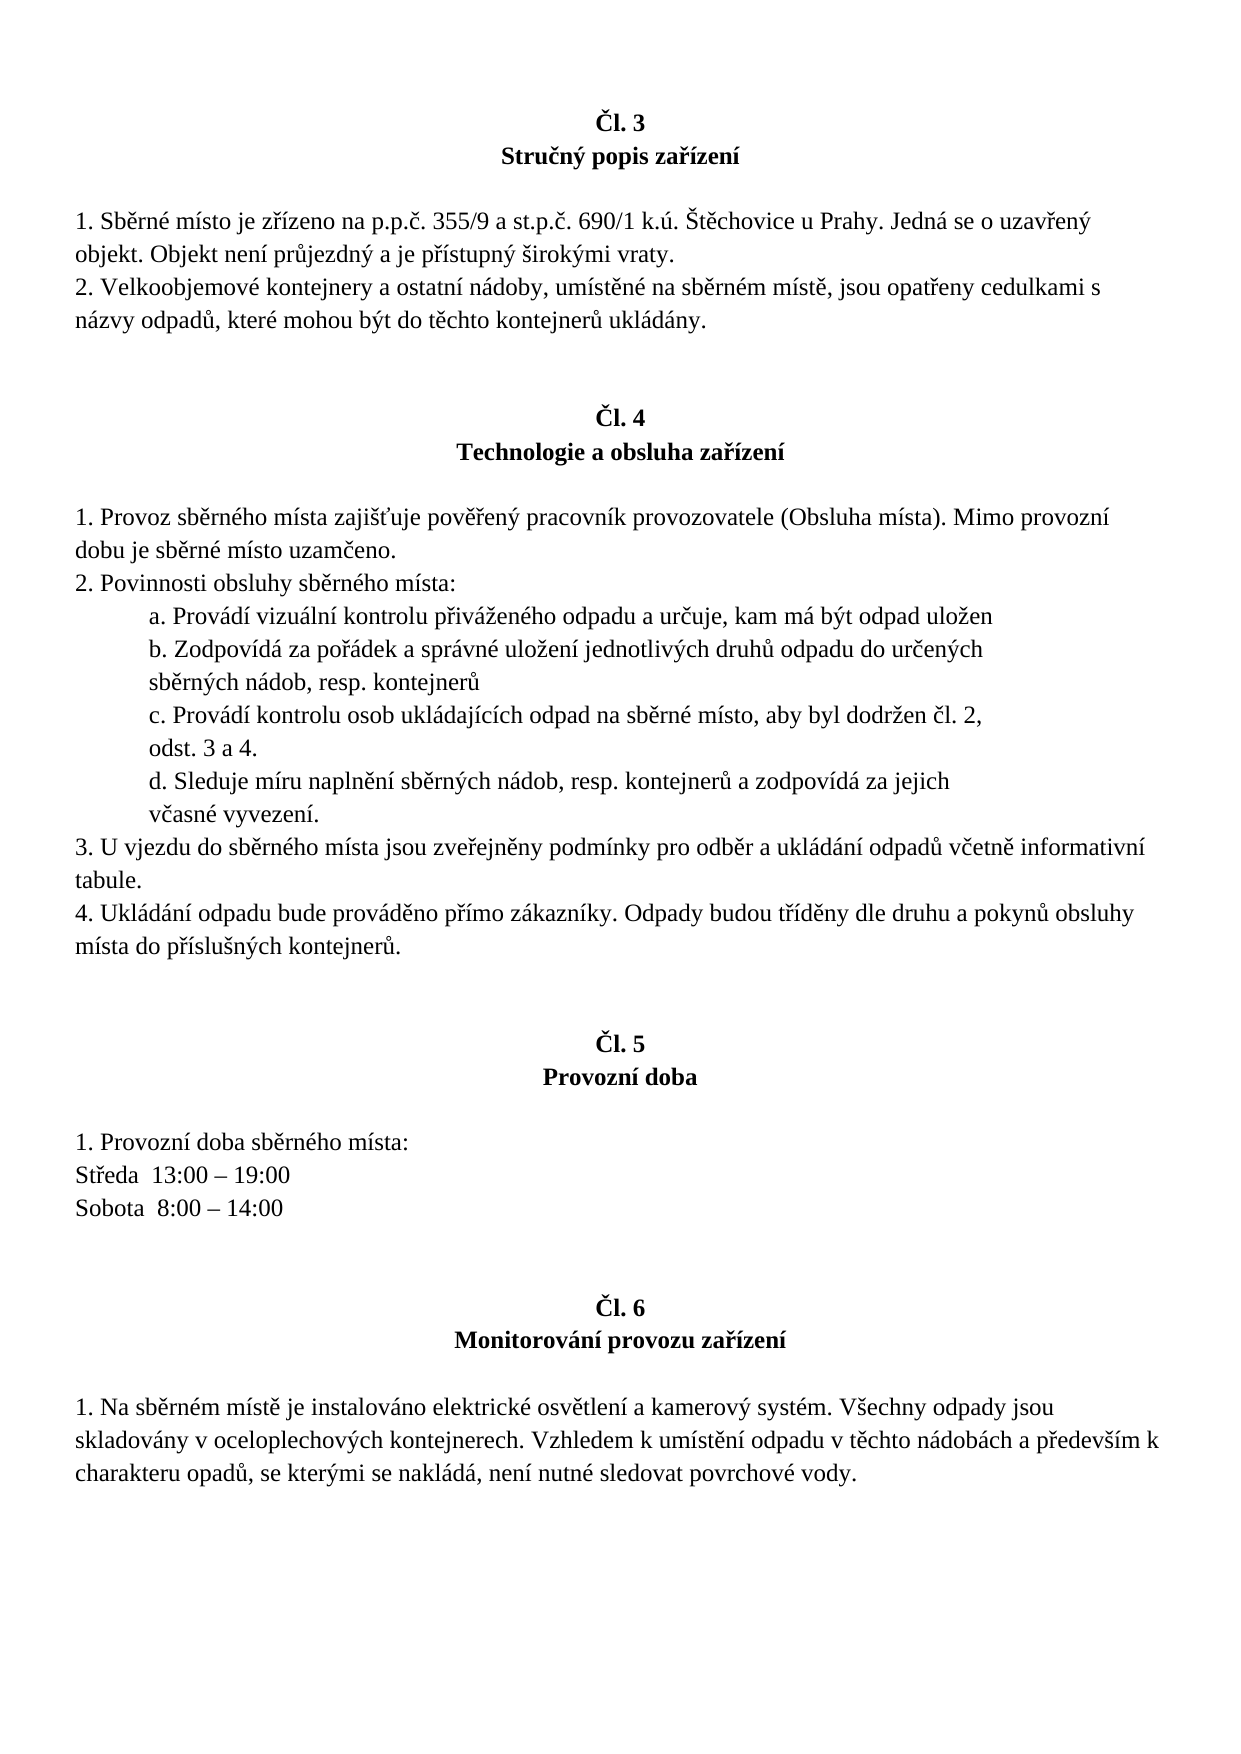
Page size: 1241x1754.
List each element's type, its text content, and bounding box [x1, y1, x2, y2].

text odst. 3 a 4. [75, 733, 1165, 762]
text Provozní doba [75, 1062, 1165, 1091]
text Monitorování provozu zařízení [75, 1326, 1165, 1354]
text Čl. 3 [75, 108, 1165, 137]
text 3. U vjezdu do sběrného místa jsou zveřejněny podmínky pro odběr a ukládání odpadů včetně informativní tabule. [75, 832, 1165, 894]
text 1. Provoz sběrného místa zajišťuje pověřený pracovník provozovatele (Obsluha místa). Mimo provozní dobu je sběrné místo uzamčeno. [75, 502, 1165, 563]
text 4. Ukládání odpadu bude prováděno přímo zákazníky. Odpady budou tříděny dle druhu a pokynů obsluhy místa do příslušných kontejnerů. [75, 898, 1165, 960]
text 1. Sběrné místo je zřízeno na p.p.č. 355/9 a st.p.č. 690/1 k.ú. Štěchovice u Prahy. Jedná se o uzavřený objekt. Objekt není průjezdný a je přístupný širokými vraty. [75, 206, 1165, 268]
text Sobota 8:00 – 14:00 [75, 1193, 1165, 1222]
text Čl. 6 [75, 1293, 1165, 1321]
text a. Provádí vizuální kontrolu přiváženého odpadu a určuje, kam má být odpad uložen [75, 601, 1165, 629]
text Čl. 5 [75, 1029, 1165, 1058]
text 1. Provozní doba sběrného místa: [75, 1127, 1165, 1156]
text Technologie a obsluha zařízení [75, 437, 1165, 465]
text Stručný popis zařízení [75, 141, 1165, 170]
text b. Zodpovídá za pořádek a správné uložení jednotlivých druhů odpadu do určených [75, 634, 1165, 663]
text včasné vyvezení. [75, 799, 1165, 828]
text d. Sleduje míru naplnění sběrných nádob, resp. kontejnerů a zodpovídá za jejich [75, 766, 1165, 795]
text Středa 13:00 – 19:00 [75, 1161, 1165, 1189]
text 2. Velkoobjemové kontejnery a ostatní nádoby, umístěné na sběrném místě, jsou opatřeny cedulkami s názvy odpadů, které mohou být do těchto kontejnerů ukládány. [75, 272, 1165, 334]
text 2. Povinnosti obsluhy sběrného místa: [75, 568, 1165, 597]
text sběrných nádob, resp. kontejnerů [75, 667, 1165, 696]
text 1. Na sběrném místě je instalováno elektrické osvětlení a kamerový systém. Všechny odpady jsou skladovány v oceloplechových kontejnerech. Vzhledem k umístění odpadu v těchto nádobách a především k charakteru opadů, se kterými se nakládá, není nutné sledovat povrchové vody. [75, 1392, 1165, 1486]
text c. Provádí kontrolu osob ukládajících odpad na sběrné místo, aby byl dodržen čl. 2, [75, 700, 1165, 729]
text Čl. 4 [75, 403, 1165, 432]
